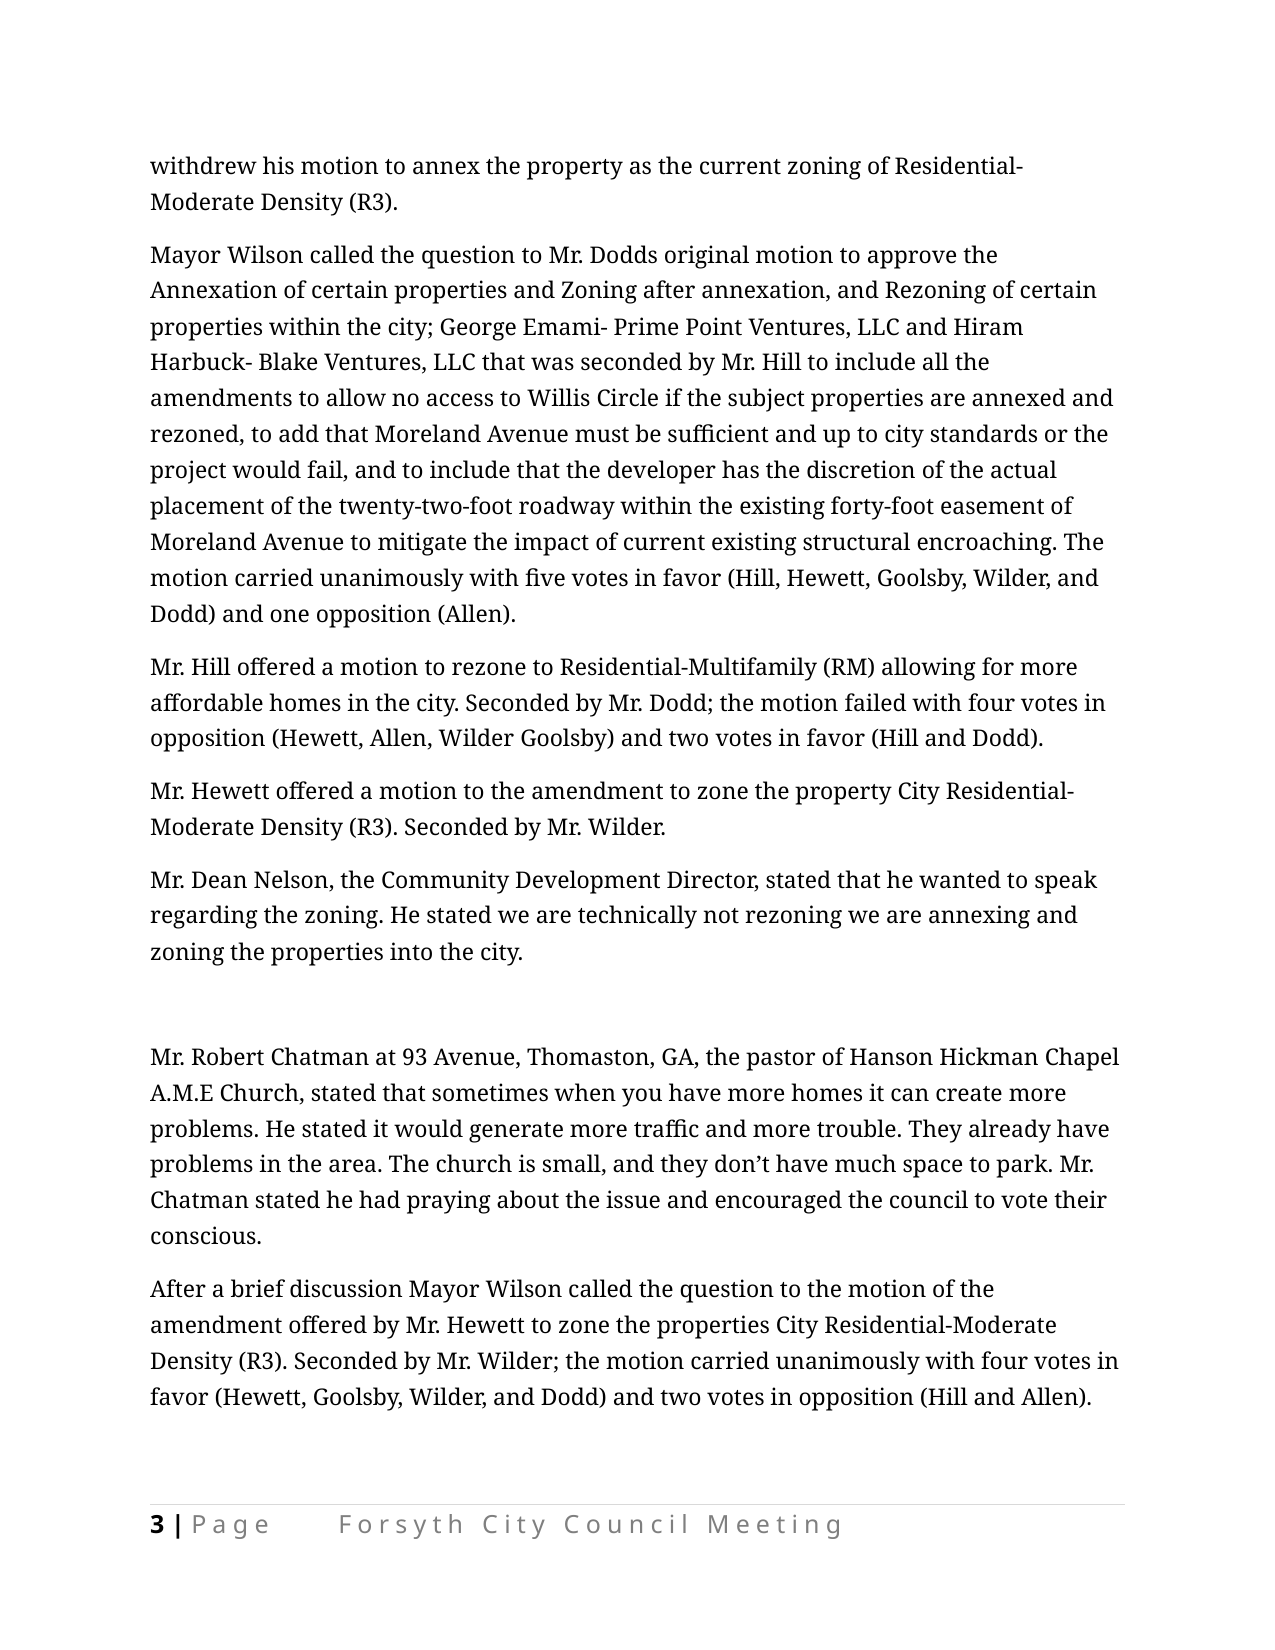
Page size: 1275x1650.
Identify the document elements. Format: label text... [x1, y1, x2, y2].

text Mr. Robert Chatman at 93 Avenue, Thomaston, GA, the pastor of Hanson Hickman Chapel A.M.E Church, stated that sometimes when you have more homes it can create more problems. He stated it would generate more traffic and more trouble. They already have problems in the area. The church is small, and they don’t have much space to park. Mr. Chatman stated he had praying about the issue and encouraged the council to vote their conscious. [150, 1041, 1125, 1252]
text Mr. Dean Nelson, the Community Development Director, stated that he wanted to speak regarding the zoning. He stated we are technically not rezoning we are annexing and zoning the properties into the city. [150, 863, 1125, 967]
text Mr. Hewett offered a motion to the amendment to zone the property City Residential-Moderate Density (R3). Seconded by Mr. Wilder. [150, 775, 1125, 842]
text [150, 150, 1125, 217]
text Mr. Hill offered a motion to rezone to Residential-Multifamily (RM) allowing for more affordable homes in the city. Seconded by Mr. Dodd; the motion failed with four votes in opposition (Hewett, Allen, Wilder Goolsby) and two votes in favor (Hill and Dodd). [150, 651, 1125, 754]
text Mayor Wilson called the question to Mr. Dodds original motion to approve the Annexation of certain properties and Zoning after annexation, and Rezoning of certain properties within the city; George Emami- Prime Point Ventures, LLC and Hiram Harbuck- Blake Ventures, LLC that was seconded by Mr. Hill to include all the amendments to allow no access to Willis Circle if the subject properties are annexed and rezoned, to add that Moreland Avenue must be sufficient and up to city standards or the project would fail, and to include that the developer has the discretion of the actual placement of the twenty-two-foot roadway within the existing forty-foot easement of Moreland Avenue to mitigate the impact of current existing structural encroaching. The motion carried unanimously with five votes in favor (Hill, Hewett, Goolsby, Wilder, and Dodd) and one opposition (Allen). [150, 238, 1125, 629]
text After a brief discussion Mayor Wilson called the question to the motion of the amendment offered by Mr. Hewett to zone the properties City Residential-Moderate Density (R3). Seconded by Mr. Wilder; the motion carried unanimously with four votes in favor (Hewett, Goolsby, Wilder, and Dodd) and two votes in opposition (Hill and Allen). [150, 1273, 1125, 1412]
